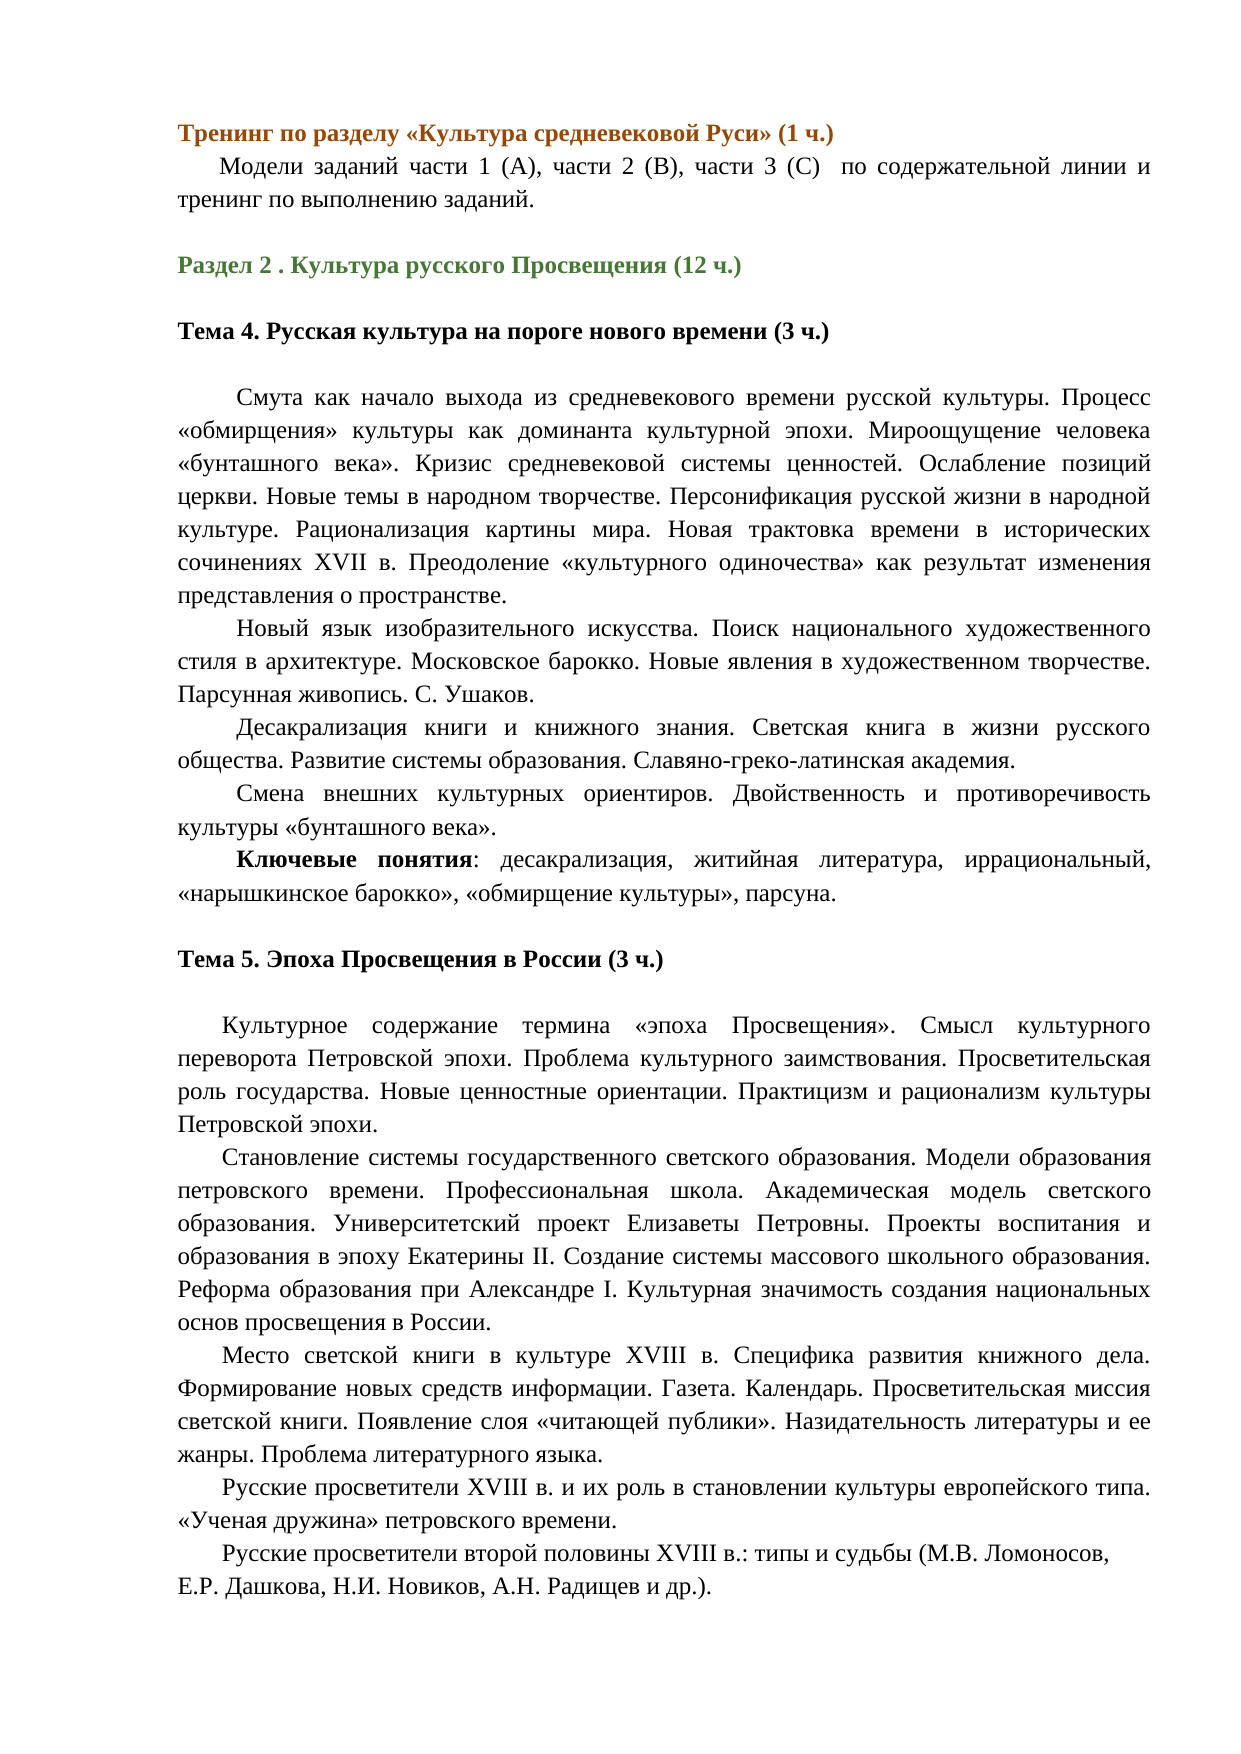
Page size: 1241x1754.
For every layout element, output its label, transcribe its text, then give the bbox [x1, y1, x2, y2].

text Место светской книги в культуре XVIII в. Специфика развития книжного дела. Формирование новых средств информации. Газета. Календарь. Просветительская миссия светской книги. Появление слоя «читающей публики». Назидательность литературы и ее жанры. Проблема литературного языка. [177, 1340, 1152, 1468]
text Культурное содержание термина «эпоха Просвещения». Смысл культурного переворота Петровской эпохи. Проблема культурного заимствования. Просветительская роль государства. Новые ценностные ориентации. Практицизм и рационализм культуры Петровской эпохи. [177, 1010, 1152, 1137]
text Ключевые понятия: десакрализация, житийная литература, иррациональный, «нарышкинское барокко», «обмирщение культуры», парсуна. [177, 844, 1152, 906]
text Е.Р. Дашкова, Н.И. Новиков, А.Н. Радищев и др.). [177, 1571, 1152, 1600]
text Новый язык изобразительного искусства. Поиск национального художественного стиля в архитектуре. Московское барокко. Новые явления в художественном творчестве. Парсунная живопись. С. Ушаков. [177, 613, 1152, 708]
text Раздел 2 . Культура русского Просвещения (12 ч.) [177, 250, 1152, 279]
text Тема 5. Эпоха Просвещения в России (3 ч.) [177, 944, 1152, 972]
text Тема 4. Русская культура на пороге нового времени (3 ч.) [177, 316, 1152, 345]
text Становление системы государственного светского образования. Модели образования петровского времени. Профессиональная школа. Академическая модель светского образования. Университетский проект Елизаветы Петровны. Проекты воспитания и образования в эпоху Екатерины II. Создание системы массового школьного образования. Реформа образования при Александре I. Культурная значимость создания национальных основ просвещения в России. [177, 1142, 1152, 1336]
text Смена внешних культурных ориентиров. Двойственность и противоречивость культуры «бунташного века». [177, 778, 1152, 840]
text Русские просветители второй половины XVIII в.: типы и судьбы (М.В. Ломоносов, [177, 1538, 1152, 1567]
text Модели заданий части 1 (А), части 2 (В), части 3 (С) по содержательной линии и тренинг по выполнению заданий. [177, 151, 1152, 213]
text Десакрализация книги и книжного знания. Светская книга в жизни русского общества. Развитие системы образования. Славяно-греко-латинская академия. [177, 712, 1152, 774]
text Тренинг по разделу «Культура средневековой Руси» (1 ч.) [177, 118, 1152, 147]
text Русские просветители XVIII в. и их роль в становлении культуры европейского типа. «Ученая дружина» петровского времени. [177, 1472, 1152, 1534]
text Смута как начало выхода из средневекового времени русской культуры. Процесс «обмирщения» культуры как доминанта культурной эпохи. Мироощущение человека «бунташного века». Кризис средневековой системы ценностей. Ослабление позиций церкви. Новые темы в народном творчестве. Персонификация русской жизни в народной культуре. Рационализация картины мира. Новая трактовка времени в исторических сочинениях XVII в. Преодоление «культурного одиночества» как результат изменения представления о пространстве. [177, 382, 1152, 609]
